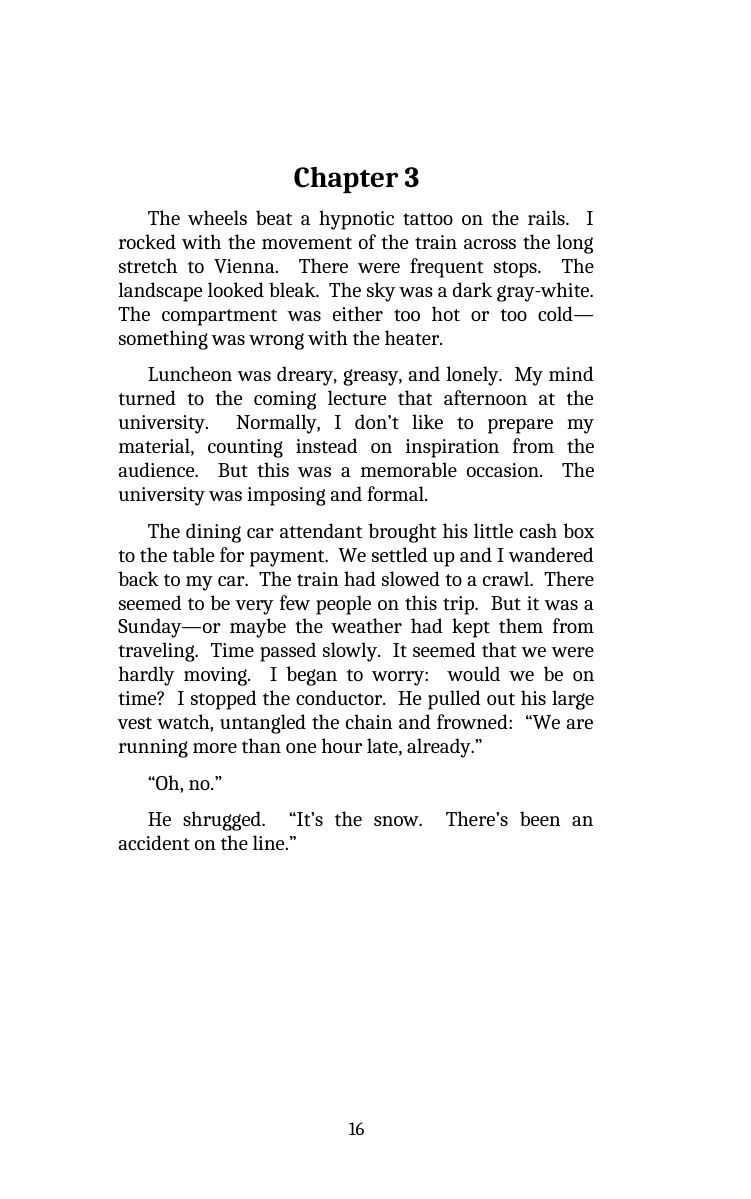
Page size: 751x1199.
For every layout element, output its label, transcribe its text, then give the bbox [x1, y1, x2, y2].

text Chapter 3 [118, 161, 595, 194]
text He shrugged. “It’s the snow. There’s been an accident on the line.” [118, 808, 595, 856]
text “Oh, no.” [118, 771, 595, 795]
text The wheels beat a hypnotic tattoo on the rails. I rocked with the movement of the train across the long stretch to Vienna. There were frequent stops. The landscape looked bleak. The sky was a dark gray-white. The compartment was either too hot or too cold—something was wrong with the heater. [118, 207, 595, 351]
text The dining car attendant brought his little cash box to the table for payment. We settled up and I wandered back to my car. The train had slowed to a crawl. There seemed to be very few people on this trip. But it was a Sunday—or maybe the weather had kept them from traveling. Time passed slowly. It seemed that we were hardly moving. I began to worry: would we be on time? I stopped the conductor. He pulled out his large vest watch, untangled the chain and frowned: “We are running more than one hour late, already.” [118, 519, 595, 759]
text Luncheon was dreary, greasy, and lonely. My mind turned to the coming lecture that afternoon at the university. Normally, I don’t like to prepare my material, counting instead on inspiration from the audience. But this was a memorable occasion. The university was imposing and formal. [118, 363, 595, 507]
